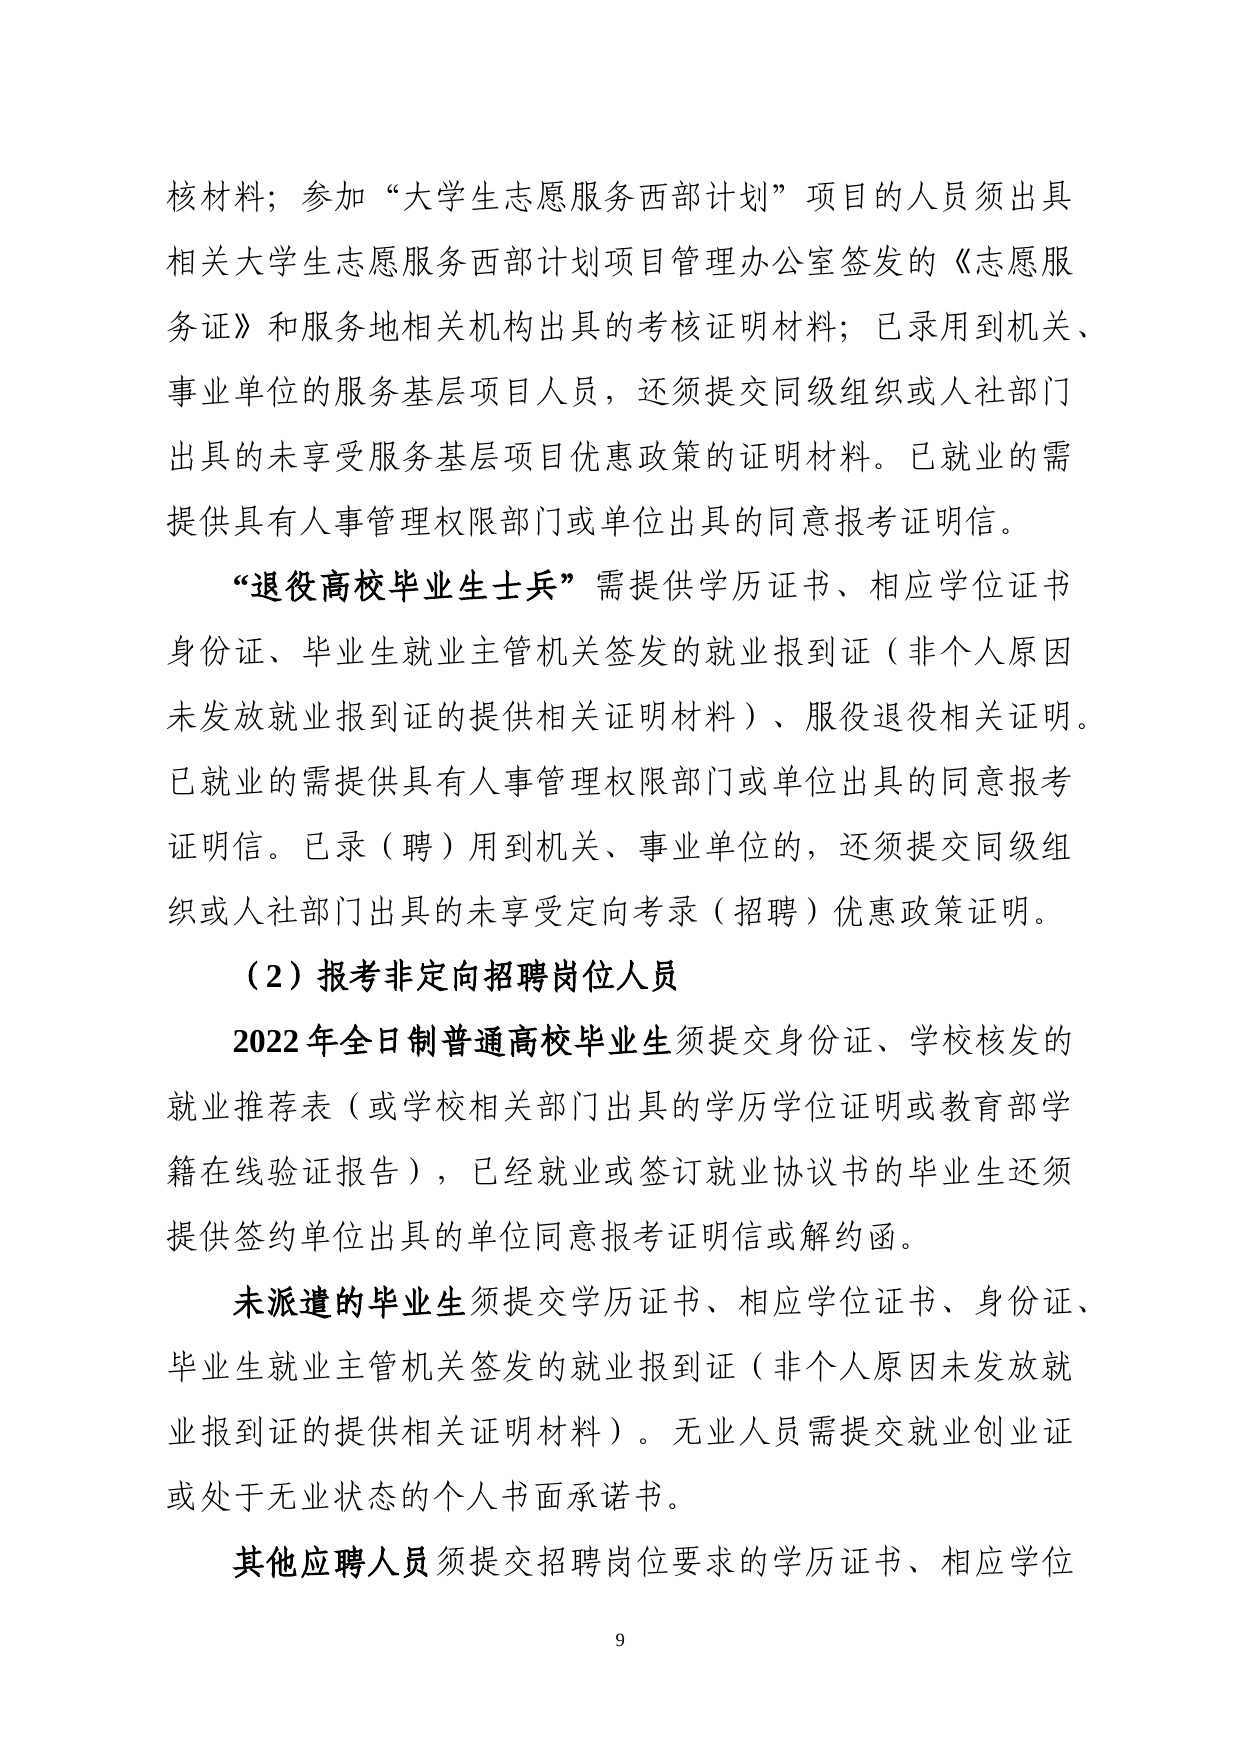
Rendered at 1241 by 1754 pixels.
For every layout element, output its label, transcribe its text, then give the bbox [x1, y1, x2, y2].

text （2）报考非定向招聘岗位人员 [165, 942, 1075, 1007]
text 2022年全日制普通高校毕业生须提交身份证、学校核发的就业推荐表（或学校相关部门出具的学历学位证明或教育部学籍在线验证报告），已经就业或签订就业协议书的毕业生还须提供签约单位出具的单位同意报考证明信或解约函。 [165, 1007, 1075, 1267]
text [165, 162, 1075, 552]
text 未派遣的毕业生须提交学历证书、相应学位证书、身份证、毕业生就业主管机关签发的就业报到证（非个人原因未发放就业报到证的提供相关证明材料）。无业人员需提交就业创业证或处于无业状态的个人书面承诺书。 [165, 1267, 1075, 1527]
text “退役高校毕业生士兵”需提供学历证书、相应学位证书、身份证、毕业生就业主管机关签发的就业报到证（非个人原因未发放就业报到证的提供相关证明材料）、服役退役相关证明。已就业的需提供具有人事管理权限部门或单位出具的同意报考证明信。已录（聘）用到机关、事业单位的，还须提交同级组织或人社部门出具的未享受定向考录（招聘）优惠政策证明。 [165, 552, 1075, 942]
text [165, 1527, 1075, 1592]
